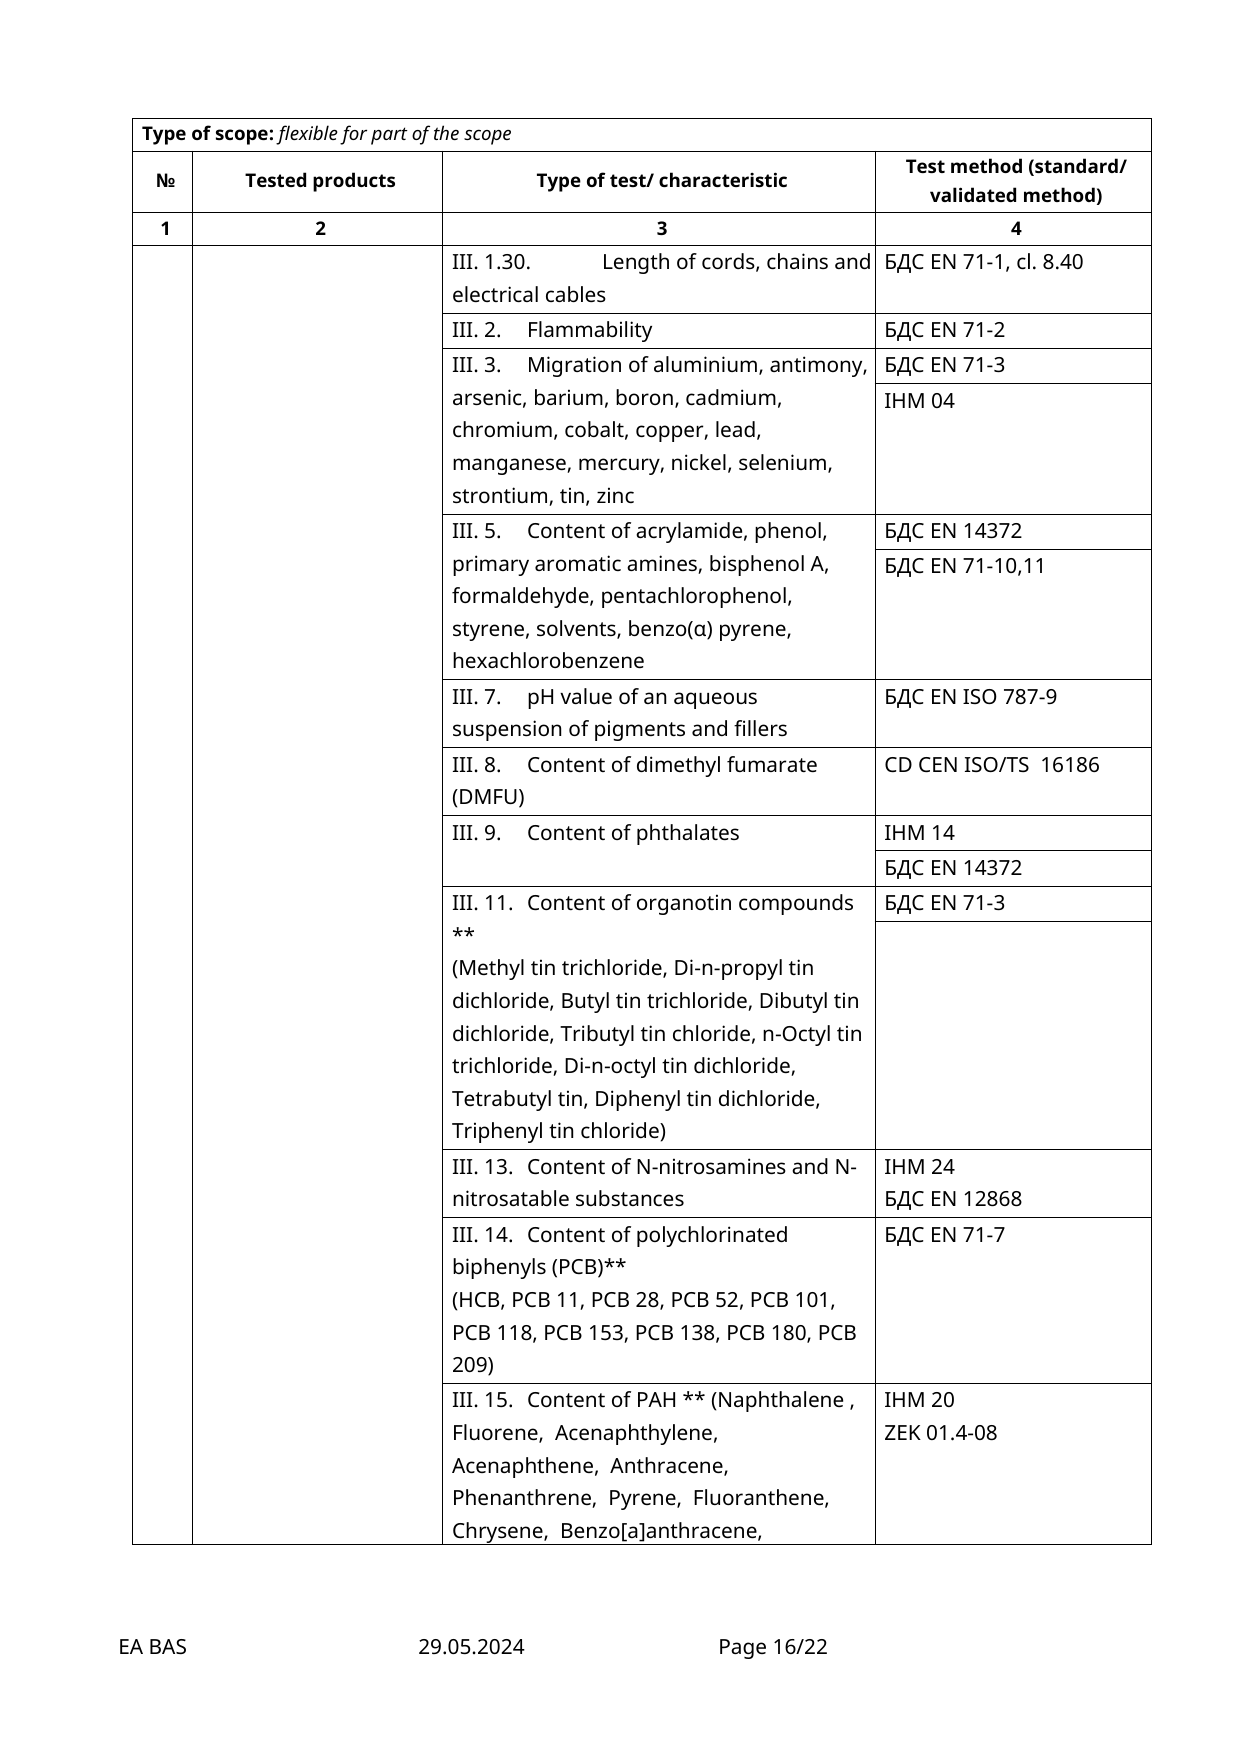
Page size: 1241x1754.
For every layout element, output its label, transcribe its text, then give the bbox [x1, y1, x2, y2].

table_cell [443, 1384, 875, 1544]
table_cell pH value of an aqueous suspension of pigments and fillers [443, 680, 875, 747]
table_cell БДС EN 71-3 [876, 887, 1151, 921]
table_cell 1 [133, 213, 192, 244]
table_cell IHM 24 БДС EN 12868 [876, 1150, 1151, 1217]
table_cell Content of phthalates [443, 816, 875, 886]
table_cell БДС EN ISO 787-9 [876, 680, 1151, 747]
table_cell Content of N-nitrosamines and N-nitrosatable substances [443, 1150, 875, 1217]
table_cell 2 [193, 213, 442, 244]
table_cell 4 [876, 213, 1151, 244]
table_cell БДС EN 71-10,11 [876, 550, 1151, 679]
table_cell [876, 922, 1151, 1149]
table_cell CD CEN ISO/TS 16186 [876, 748, 1151, 815]
table_cell Content of acrylamide, phenol, primary aromatic amines, bisphenol A, formaldehyde, pentachlorophenol, styrene, solvents, benzo(α) pyrene, hexachlorobenzene [443, 515, 875, 679]
table_cell БДС EN 14372 [876, 515, 1151, 549]
table_cell БДС EN 71-1, cl. 8.40 [876, 246, 1151, 312]
table_cell БДС EN 71-3 [876, 349, 1151, 383]
table_cell Migration of aluminium, antimony, arsenic, barium, boron, cadmium, chromium, cobalt, copper, lead, manganese, mercury, nickel, selenium, strontium, tin, zinc [443, 349, 875, 513]
table_cell № [133, 152, 192, 212]
table_cell Content of polychlorinated biphenyls (PCB)** (HCB, PCB 11, PCB 28, PCB 52, PCB 101, PCB 118, PCB 153, PCB 138, PCB 180, PCB 209) [443, 1218, 875, 1383]
table_cell БДС EN 14372 [876, 851, 1151, 886]
table_header Type of scope: flexible for part of the scope [133, 119, 1151, 151]
table_cell IHM 04 [876, 384, 1151, 513]
table_cell Length of cords, chains and electrical cables [443, 246, 875, 312]
table_cell Flammability [443, 314, 875, 348]
table_cell IHM 20 ZEK 01.4-08 [876, 1384, 1151, 1544]
table_cell Content of organotin compounds ** (Methyl tin trichloride, Di-n-propyl tin dichloride, Butyl tin trichloride, Dibutyl tin dichloride, Tributyl tin chloride, n-Octyl tin trichloride, Di-n-octyl tin dichloride, Tetrabutyl tin, Diphenyl tin dichloride, Triphenyl tin chloride) [443, 887, 875, 1149]
table_cell БДС EN 71-2 [876, 314, 1151, 348]
table_cell Tested products [193, 152, 442, 212]
table_cell Test method (standard/ validated method) [876, 152, 1151, 212]
table_cell 3 [443, 213, 875, 244]
table_cell Type of test/ characteristic [443, 152, 875, 212]
table_cell IHM 14 [876, 816, 1151, 850]
table_cell Content of dimethyl fumarate (DMFU) [443, 748, 875, 815]
table_cell БДС EN 71-7 [876, 1218, 1151, 1383]
